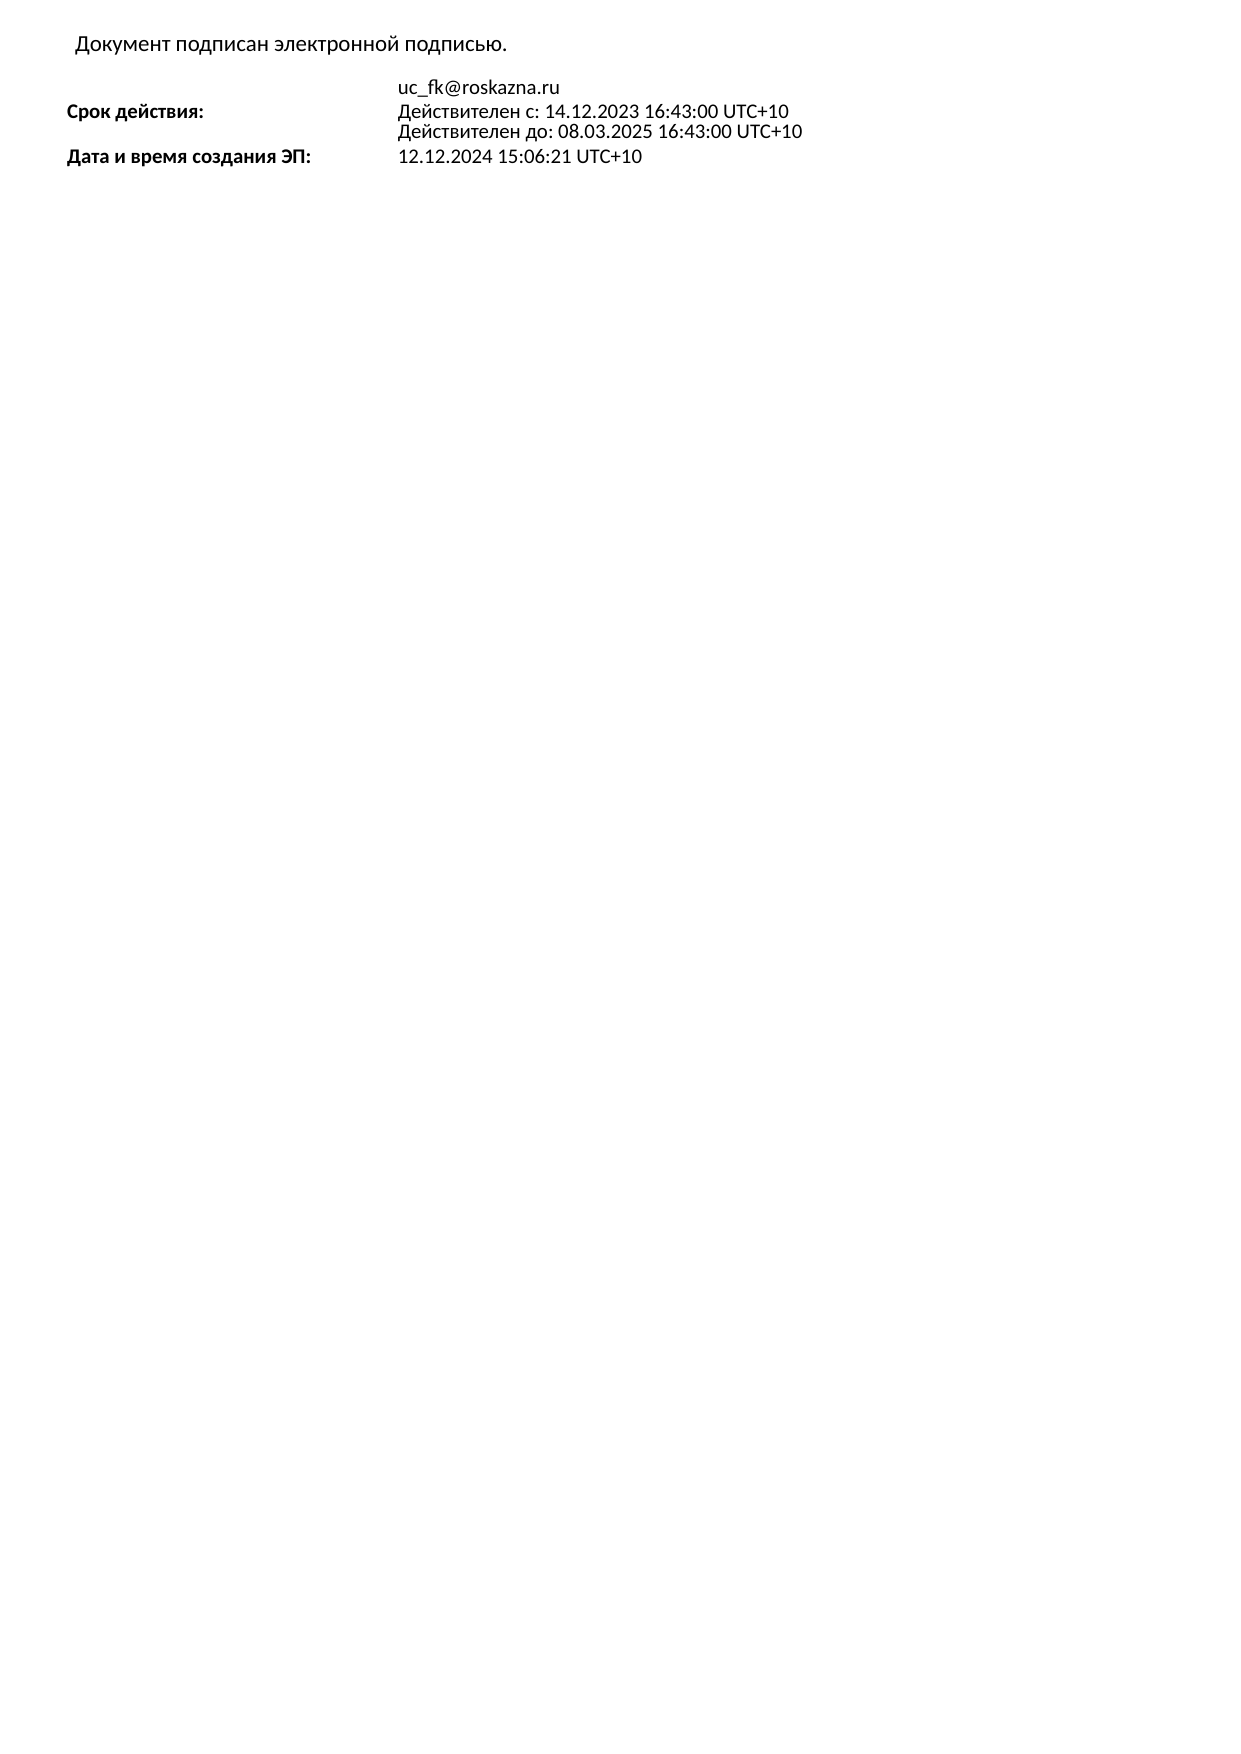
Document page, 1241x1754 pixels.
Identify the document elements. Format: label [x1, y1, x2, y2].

table_cell [64, 75, 1163, 171]
